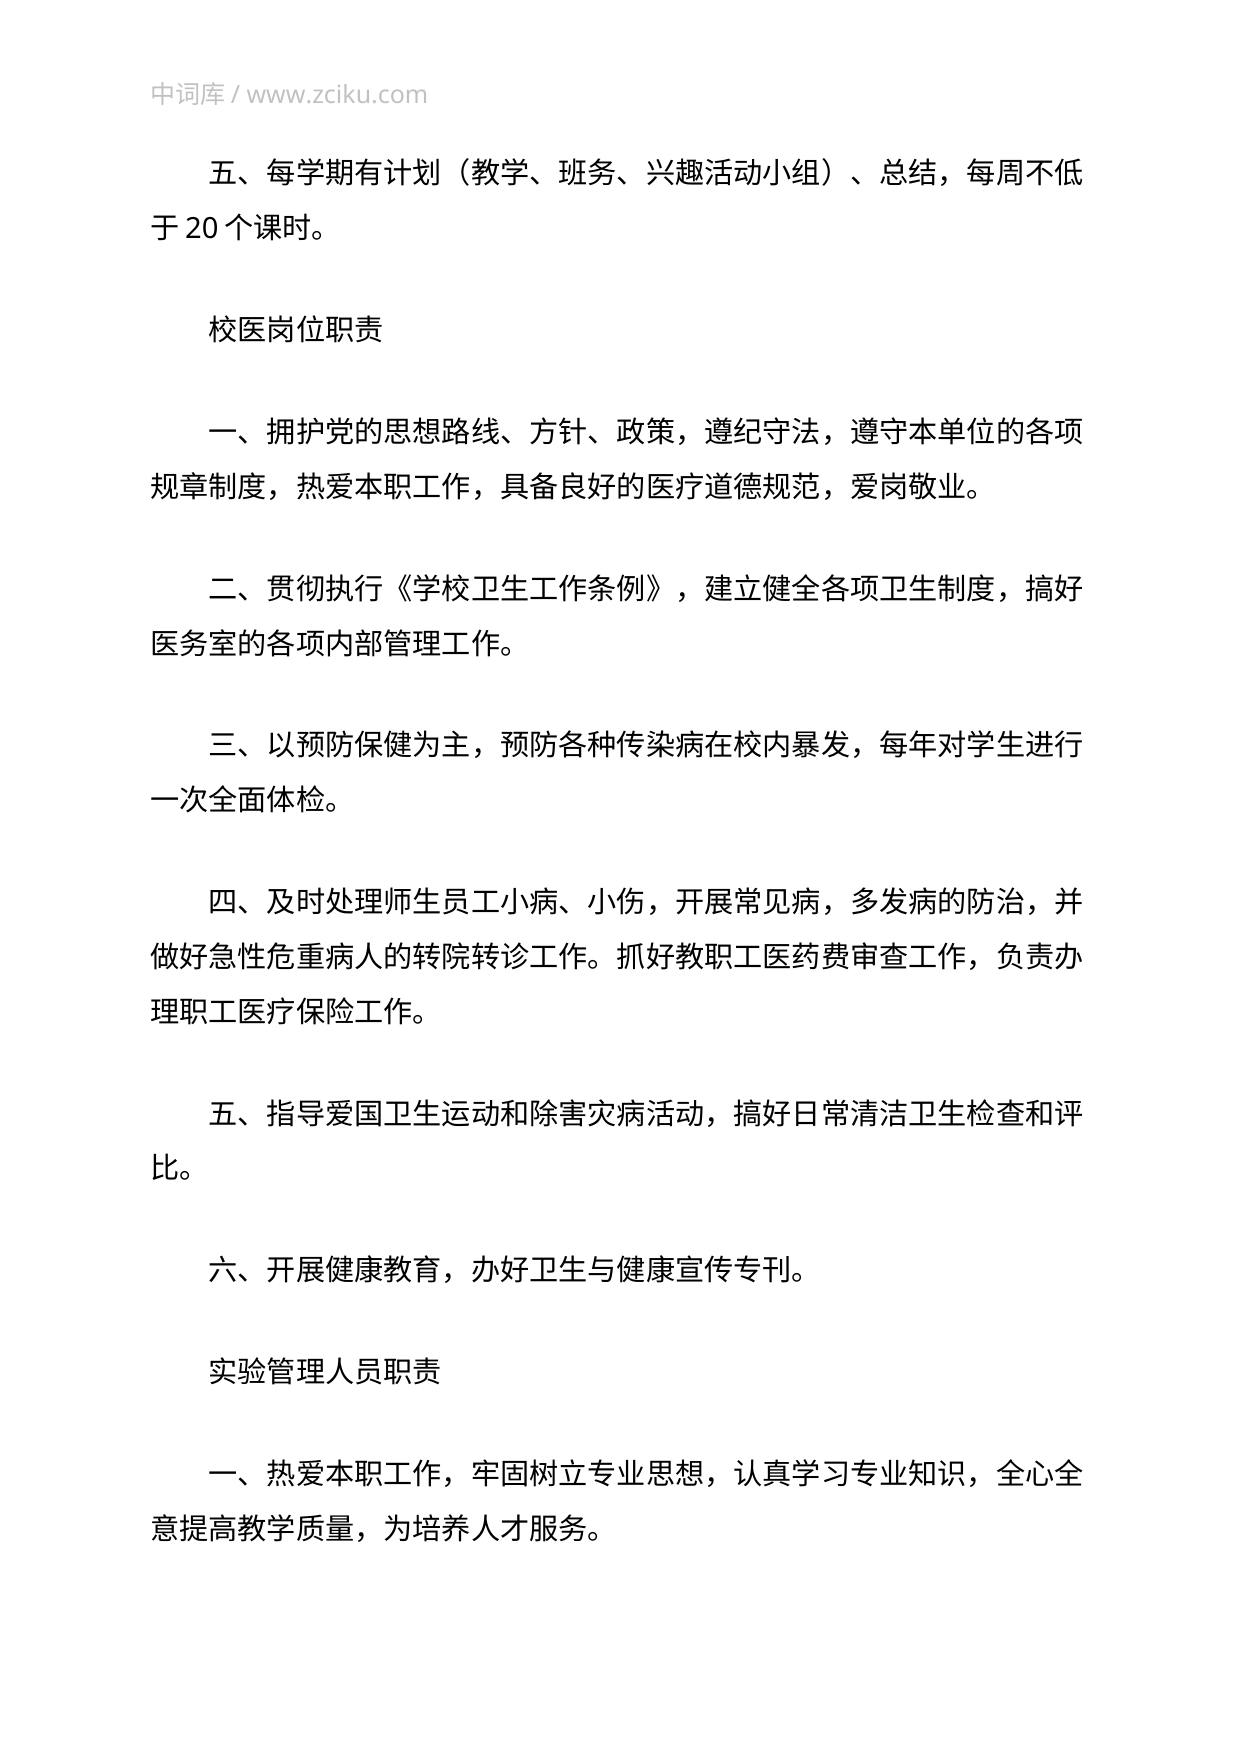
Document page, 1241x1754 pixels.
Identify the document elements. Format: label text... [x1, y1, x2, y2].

text 一、热爱本职工作，牢固树立专业思想，认真学习专业知识，全心全意提高教学质量，为培养人才服务。 [150, 1450, 1090, 1548]
text 四、及时处理师生员工小病、小伤，开展常见病，多发病的防治，并做好急性危重病人的转院转诊工作。抓好教职工医药费审查工作，负责办理职工医疗保险工作。 [150, 879, 1090, 1031]
text 六、开展健康教育，办好卫生与健康宣传专刊。 [150, 1247, 1090, 1289]
text 五、指导爱国卫生运动和除害灾病活动，搞好日常清洁卫生检查和评比。 [150, 1090, 1090, 1187]
text 一、拥护党的思想路线、方针、政策，遵纪守法，遵守本单位的各项规章制度，热爱本职工作，具备良好的医疗道德规范，爱岗敬业。 [150, 409, 1090, 506]
text 三、以预防保健为主，预防各种传染病在校内暴发，每年对学生进行一次全面体检。 [150, 722, 1090, 819]
text 二、贯彻执行《学校卫生工作条例》，建立健全各项卫生制度，搞好医务室的各项内部管理工作。 [150, 565, 1090, 662]
text 五、每学期有计划（教学、班务、兴趣活动小组）、总结，每周不低于20个课时。 [150, 150, 1090, 247]
text 校医岗位职责 [150, 307, 1090, 349]
text 实验管理人员职责 [150, 1349, 1090, 1391]
